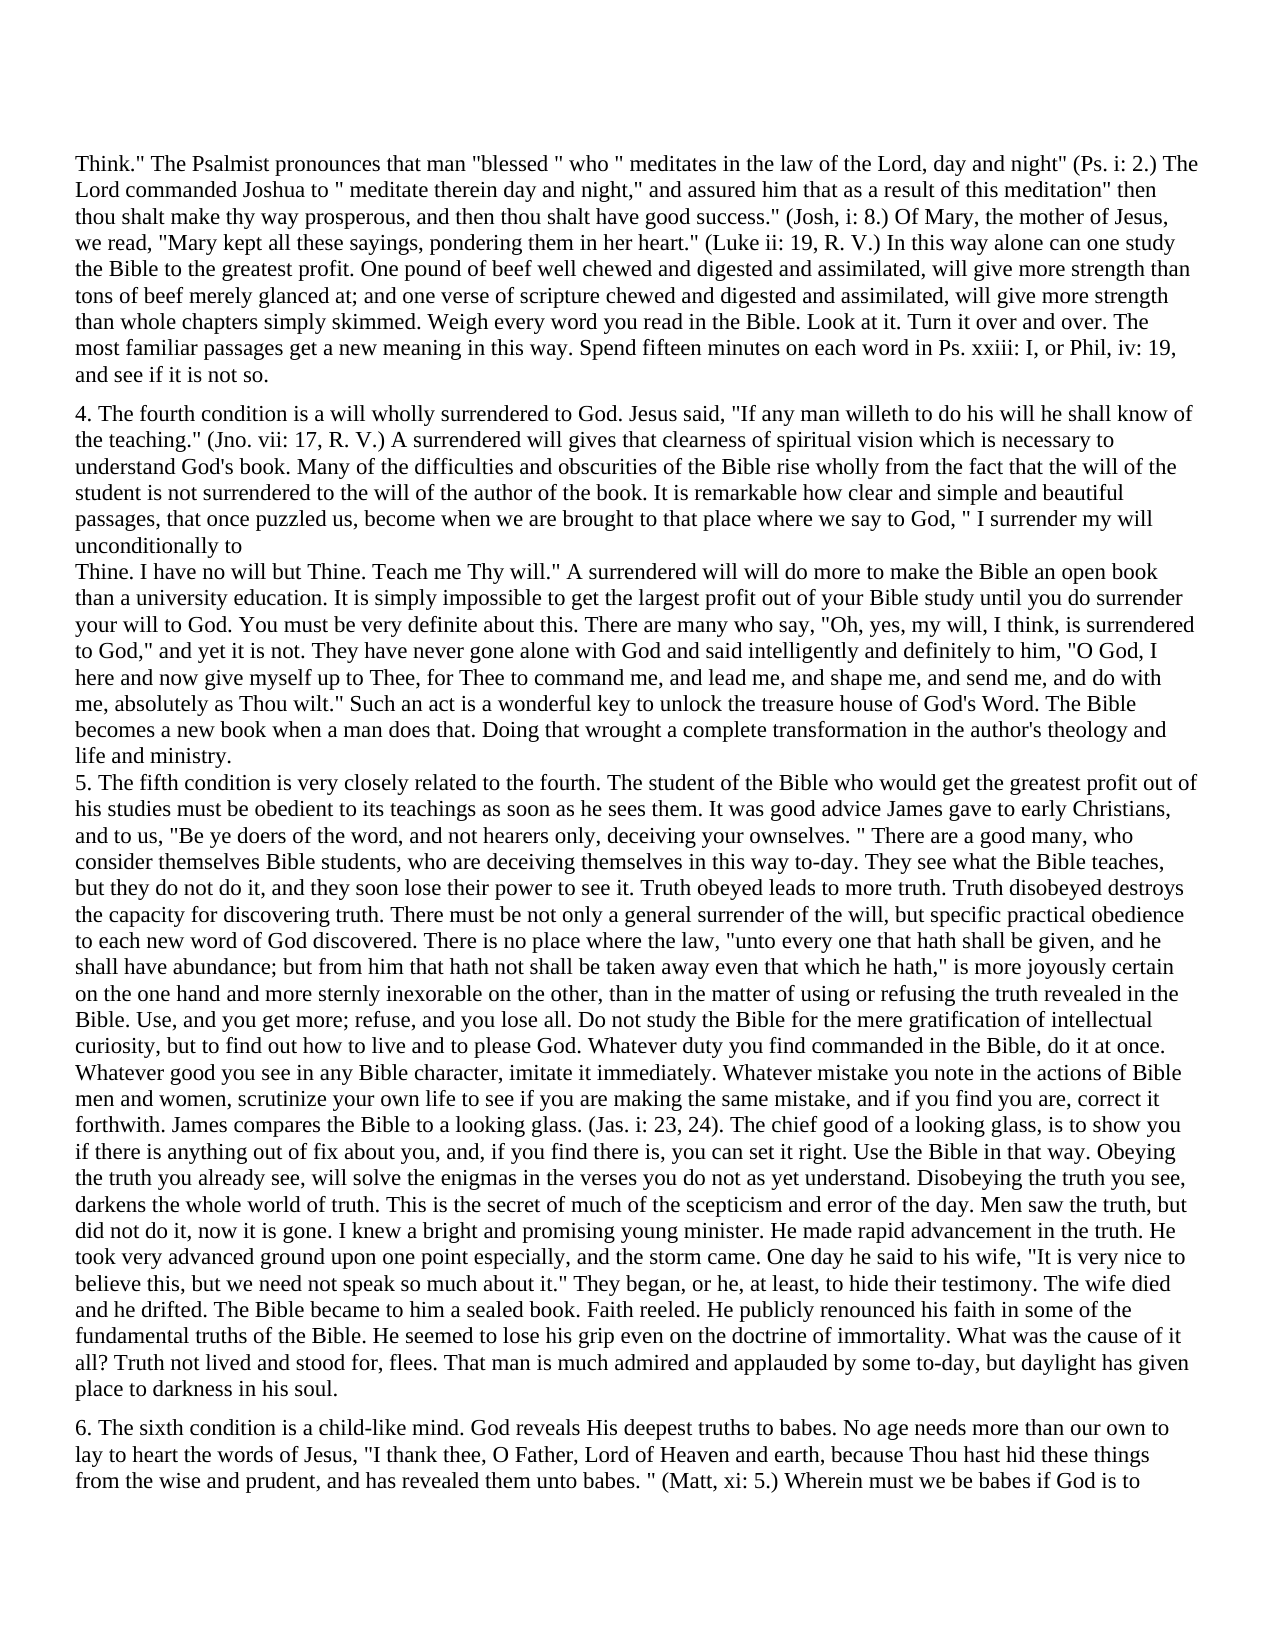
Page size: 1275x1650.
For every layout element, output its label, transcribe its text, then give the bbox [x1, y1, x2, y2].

text 4. The fourth condition is a will wholly surrendered to God. Jesus said, "If any man willeth to do his will he shall know of the teaching." (Jno. vii: 17, R. V.) A surrendered will gives that clearness of spiritual vision which is necessary to understand God's book. Many of the difficulties and obscurities of the Bible rise wholly from the fact that the will of the student is not surrendered to the will of the author of the book. It is remarkable how clear and simple and beautiful passages, that once puzzled us, become when we are brought to that place where we say to God, " I surrender my will unconditionally to Thine. I have no will but Thine. Teach me Thy will." A surrendered will will do more to make the Bible an open book than a university education. It is simply impossible to get the largest profit out of your Bible study until you do surrender your will to God. You must be very definite about this. There are many who say, "Oh, yes, my will, I think, is surrendered to God," and yet it is not. They have never gone alone with God and said intelligently and definitely to him, "O God, I here and now give myself up to Thee, for Thee to command me, and lead me, and shape me, and send me, and do with me, absolutely as Thou wilt." Such an act is a wonderful key to unlock the treasure house of God's Word. The Bible becomes a new book when a man does that. Doing that wrought a complete transformation in the author's theology and life and ministry. 5. The fifth condition is very closely related to the fourth. The student of the Bible who would get the greatest profit out of his studies must be obedient to its teachings as soon as he sees them. It was good advice James gave to early Christians, and to us, "Be ye doers of the word, and not hearers only, deceiving your ownselves. " There are a good many, who consider themselves Bible students, who are deceiving themselves in this way to-day. They see what the Bible teaches, but they do not do it, and they soon lose their power to see it. Truth obeyed leads to more truth. Truth disobeyed destroys the capacity for discovering truth. There must be not only a general surrender of the will, but specific practical obedience to each new word of God discovered. There is no place where the law, "unto every one that hath shall be given, and he shall have abundance; but from him that hath not shall be taken away even that which he hath," is more joyously certain on the one hand and more sternly inexorable on the other, than in the matter of using or refusing the truth revealed in the Bible. Use, and you get more; refuse, and you lose all. Do not study the Bible for the mere gratification of intellectual curiosity, but to find out how to live and to please God. Whatever duty you find commanded in the Bible, do it at once. Whatever good you see in any Bible character, imitate it immediately. Whatever mistake you note in the actions of Bible men and women, scrutinize your own life to see if you are making the same mistake, and if you find you are, correct it forthwith. James compares the Bible to a looking glass. (Jas. i: 23, 24). The chief good of a looking glass, is to show you if there is anything out of fix about you, and, if you find there is, you can set it right. Use the Bible in that way. Obeying the truth you already see, will solve the enigmas in the verses you do not as yet understand. Disobeying the truth you see, darkens the whole world of truth. This is the secret of much of the scepticism and error of the day. Men saw the truth, but did not do it, now it is gone. I knew a bright and promising young minister. He made rapid advancement in the truth. He took very advanced ground upon one point especially, and the storm came. One day he said to his wife, "It is very nice to believe this, but we need not speak so much about it." They began, or he, at least, to hide their testimony. The wife died and he drifted. The Bible became to him a sealed book. Faith reeled. He publicly renounced his faith in some of the fundamental truths of the Bible. He seemed to lose his grip even on the doctrine of immortality. What was the cause of it all? Truth not lived and stood for, flees. That man is much admired and applauded by some to-day, but daylight has given place to darkness in his soul. [75, 400, 1200, 1401]
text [75, 150, 1200, 387]
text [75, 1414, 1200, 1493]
